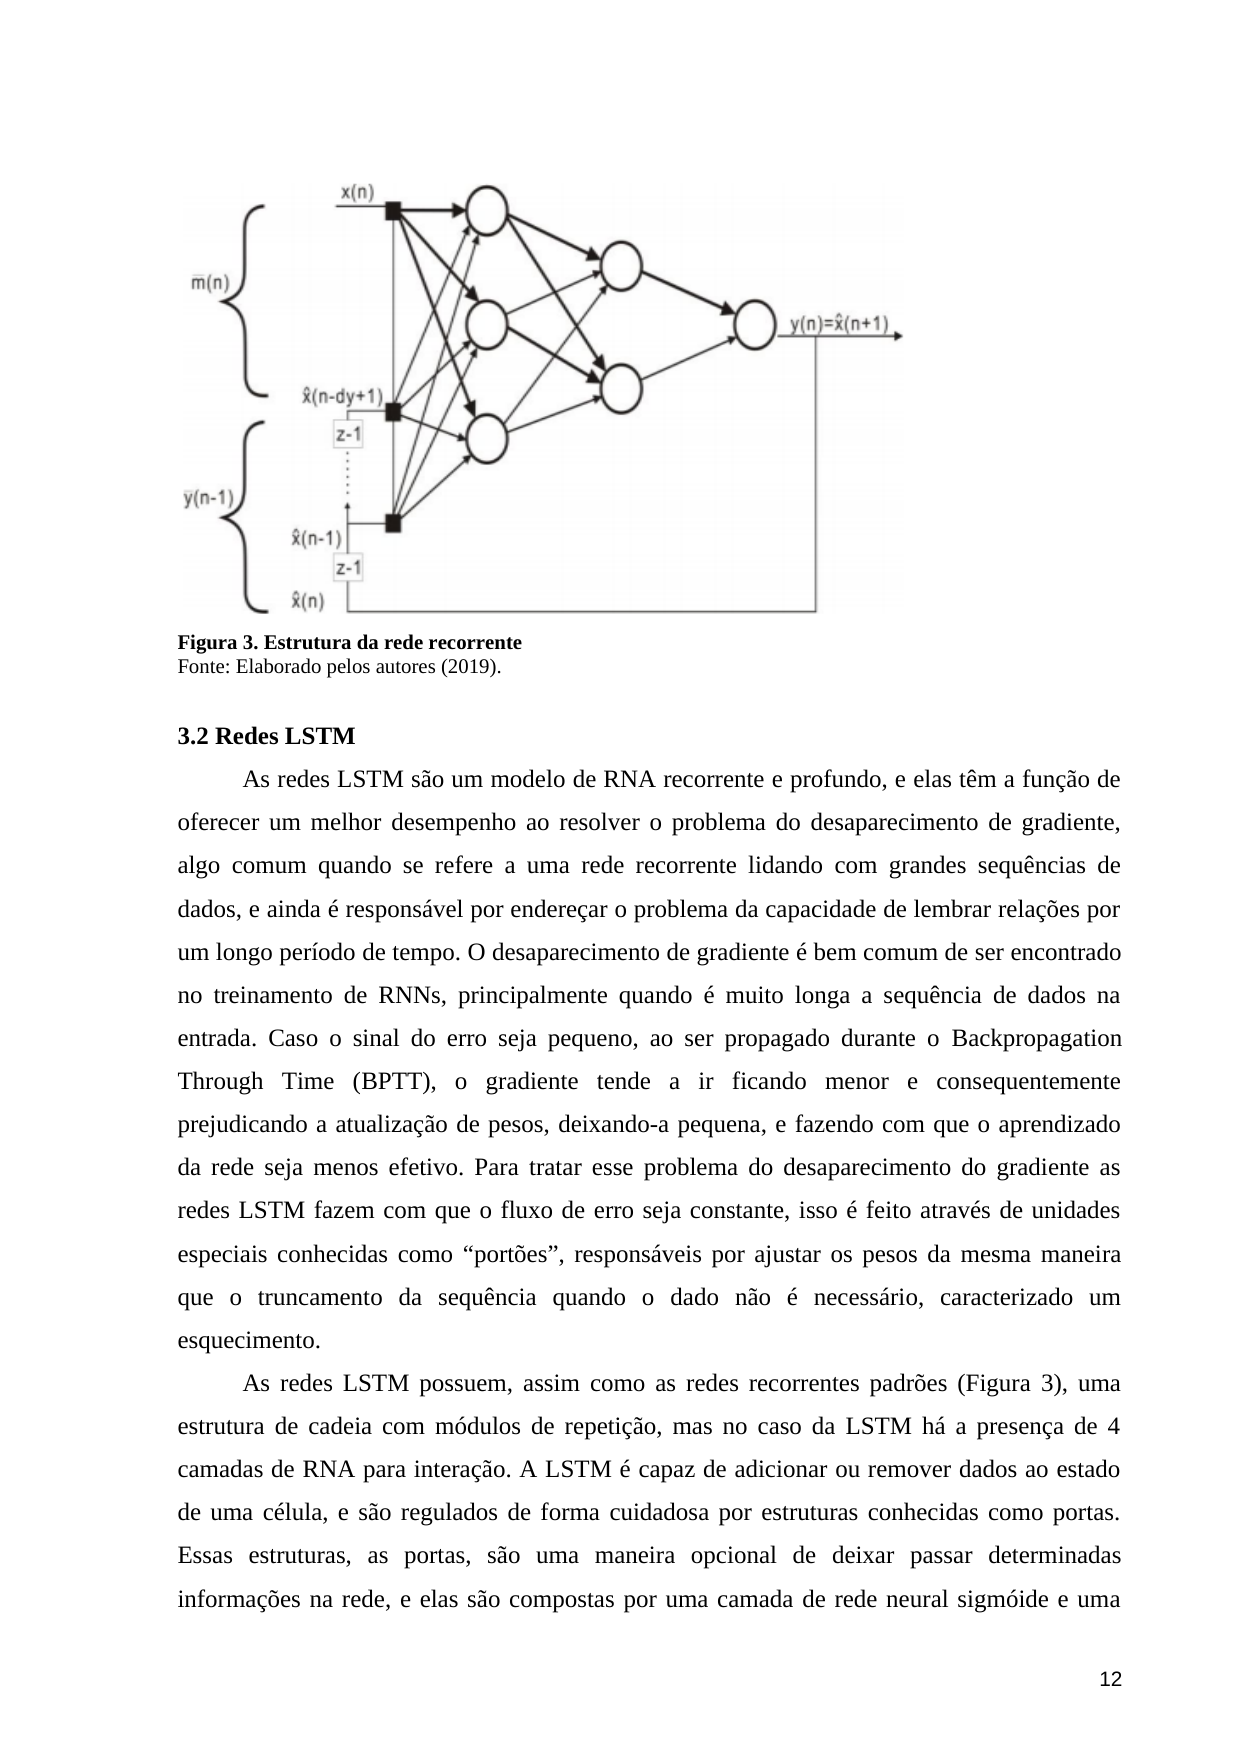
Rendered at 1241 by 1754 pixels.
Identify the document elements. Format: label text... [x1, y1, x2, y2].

picture [177, 177, 932, 630]
text 3.2 Redes LSTM [177, 721, 1122, 750]
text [177, 1368, 1122, 1612]
text As redes LSTM são um modelo de RNA recorrente e profundo, e elas têm a função de oferecer um melhor desempenho ao resolver o problema do desaparecimento de gradiente, algo comum quando se refere a uma rede recorrente lidando com grandes sequências de dados, e ainda é responsável por endereçar o problema da capacidade de lembrar relações por um longo período de tempo. O desaparecimento de gradiente é bem comum de ser encontrado no treinamento de RNNs, principalmente quando é muito longa a sequência de dados na entrada. Caso o sinal do erro seja pequeno, ao ser propagado durante o Backpropagation Through Time (BPTT), o gradiente tende a ir ficando menor e consequentemente prejudicando a atualização de pesos, deixando-a pequena, e fazendo com que o aprendizado da rede seja menos efetivo. Para tratar esse problema do desaparecimento do gradiente as redes LSTM fazem com que o fluxo de erro seja constante, isso é feito através de unidades especiais conhecidas como “portões”, responsáveis por ajustar os pesos da mesma maneira que o truncamento da sequência quando o dado não é necessário, caracterizado um esquecimento. [177, 764, 1122, 1354]
text Fonte: Elaborado pelos autores (2019). [177, 654, 1122, 678]
text Figura 3. Estrutura da rede recorrente [177, 630, 1122, 654]
